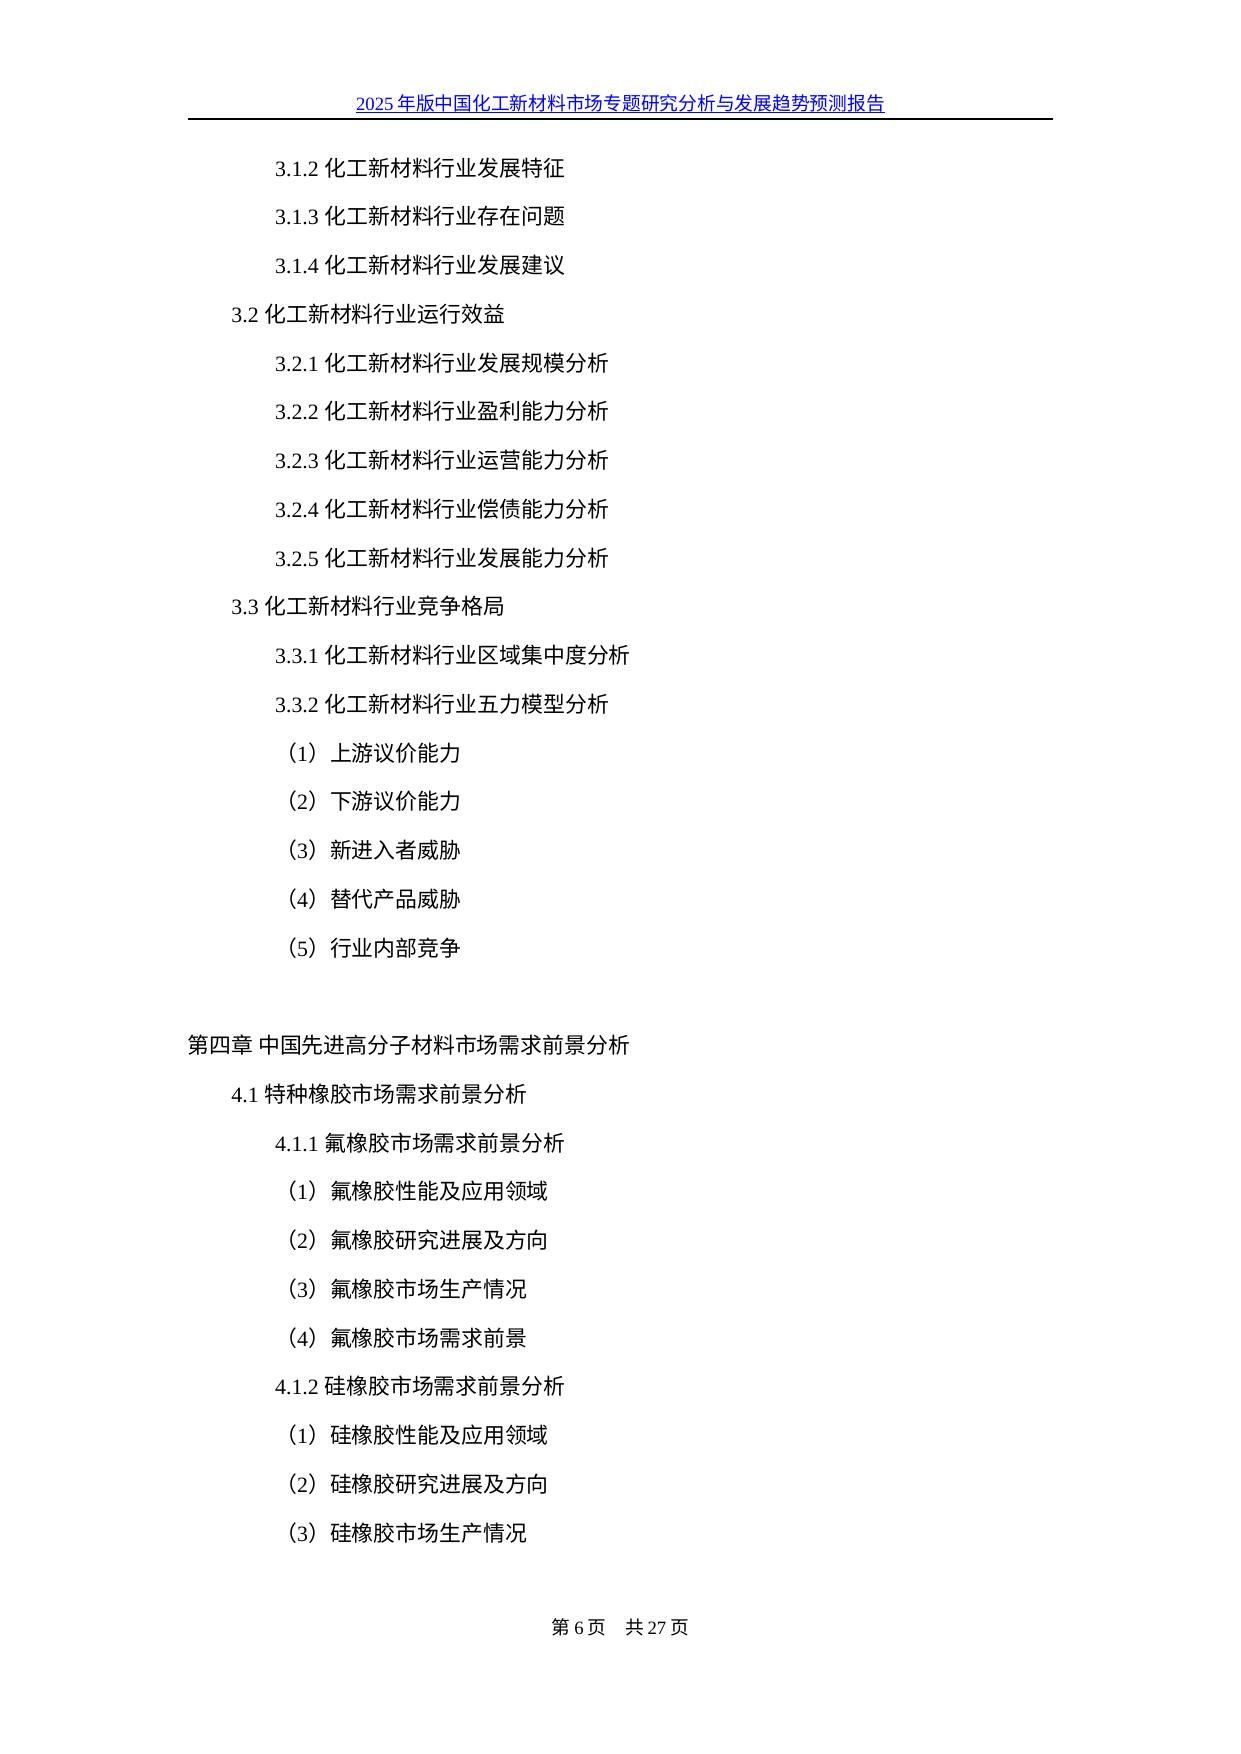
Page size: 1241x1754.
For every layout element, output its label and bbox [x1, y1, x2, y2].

text [187, 150, 1053, 1548]
